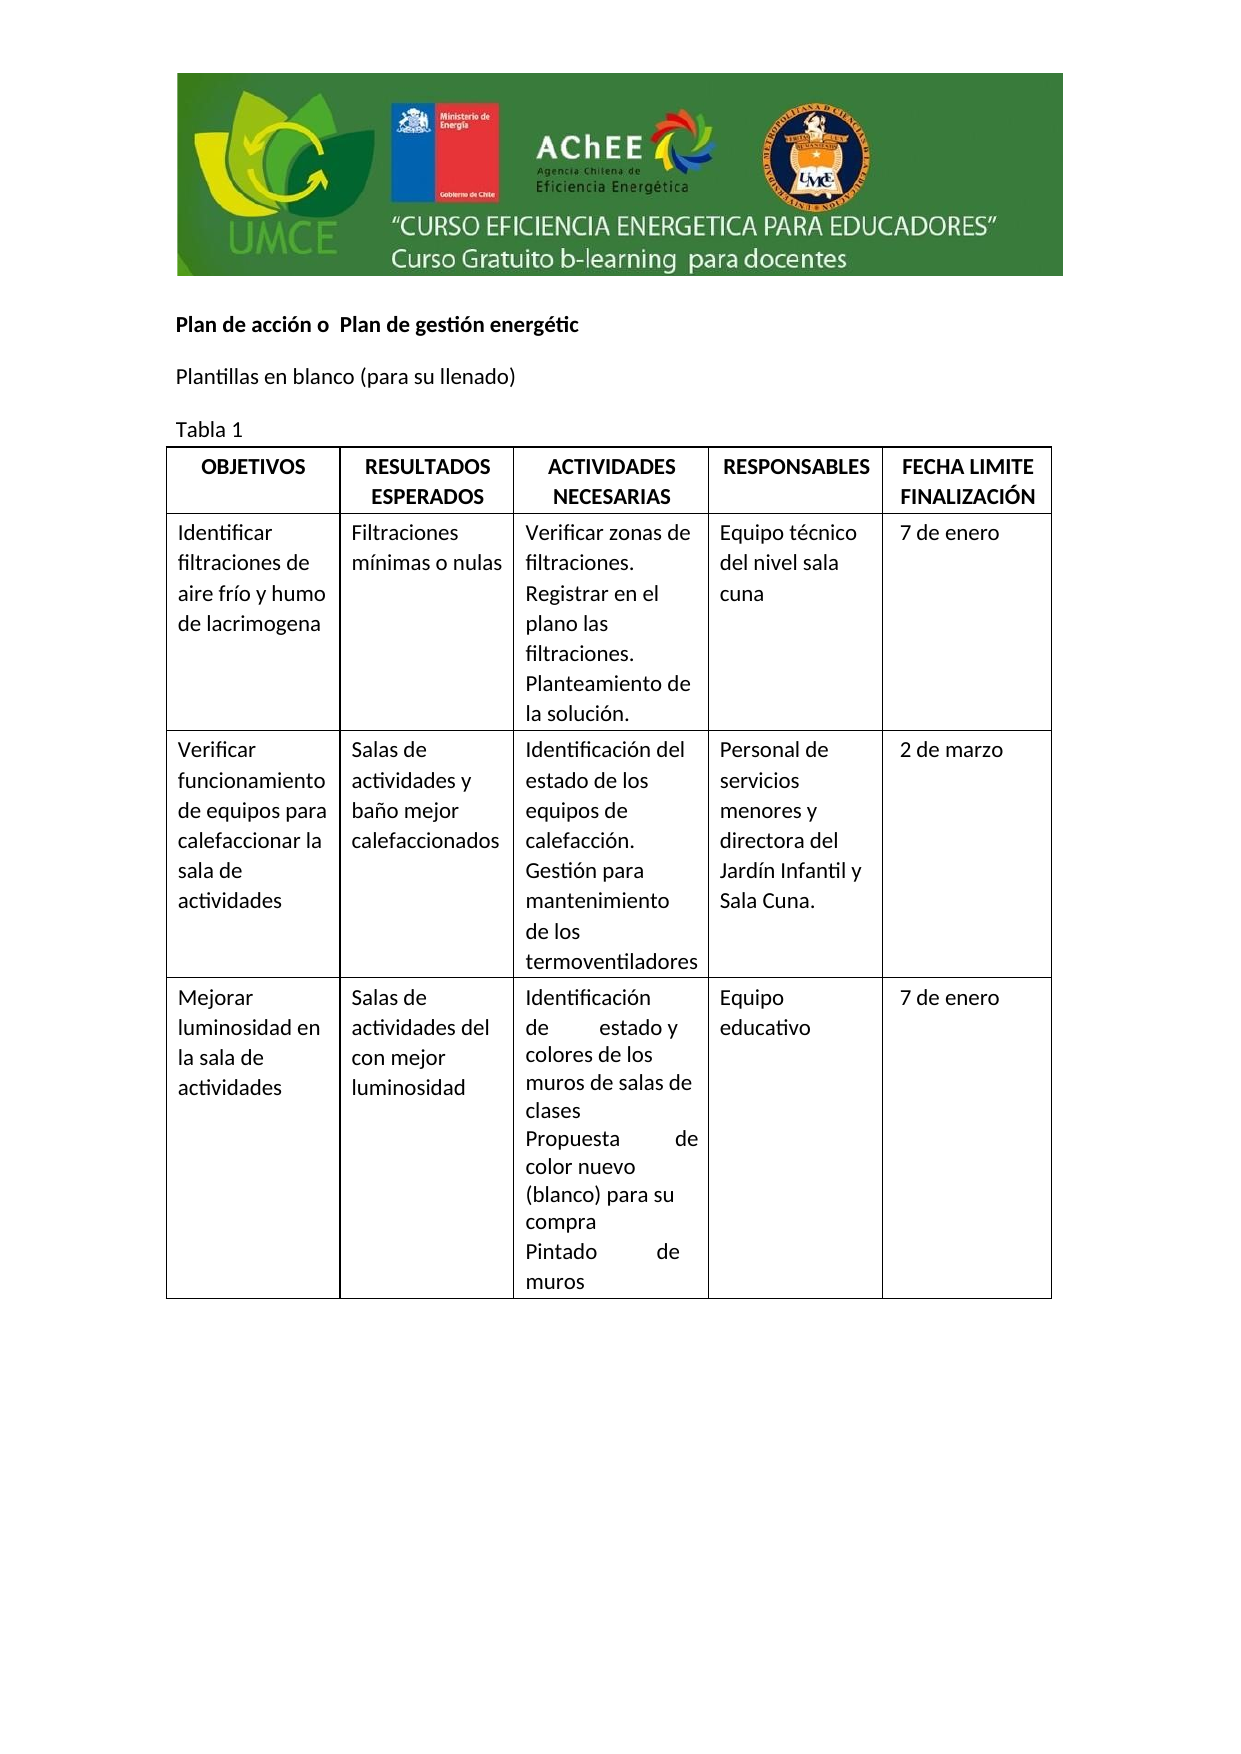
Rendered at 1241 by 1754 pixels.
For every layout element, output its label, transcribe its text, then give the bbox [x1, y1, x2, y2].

table_cell Salas de actividades y baño mejor calefaccionados [341, 731, 513, 977]
table_header ACTIVIDADES NECESARIAS [514, 448, 708, 512]
table_cell Salas de actividades del con mejor luminosidad [341, 978, 513, 1297]
text Plantillas en blanco (para su llenado) [176, 362, 1064, 391]
text Tabla 1 [176, 415, 1064, 443]
table_cell 2 de marzo [883, 731, 1051, 977]
table_header FECHA LIMITE FINALIZACIÓN [883, 448, 1051, 512]
table_cell Verificar zonas de filtraciones. Registrar en el plano las filtraciones. Planteamiento de la solución. [514, 514, 708, 730]
table_cell Identificación de estado y colores de los muros de salas de clases Propuesta de color nuevo (blanco) para su compra Pintado de muros [514, 978, 708, 1297]
table_cell Identificación del estado de los equipos de calefacción. Gestión para mantenimiento de los termoventiladores [514, 731, 708, 977]
picture [177, 73, 1063, 276]
table_cell Equipo educativo [709, 978, 882, 1297]
subtitle Plan de acción o Plan de gestión energétic [176, 310, 1064, 338]
table_header RESULTADOS ESPERADOS [341, 448, 513, 512]
table_cell Personal de servicios menores y directora del Jardín Infantil y Sala Cuna. [709, 731, 882, 977]
table_cell Mejorar luminosidad en la sala de actividades [167, 978, 339, 1297]
table_cell 7 de enero [883, 978, 1051, 1297]
table_cell Identificar filtraciones de aire frío y humo de lacrimogena [167, 514, 339, 730]
table_header OBJETIVOS [167, 448, 339, 512]
table_cell 7 de enero [883, 514, 1051, 730]
table_cell Filtraciones mínimas o nulas [341, 514, 513, 730]
table_header RESPONSABLES [709, 448, 882, 512]
table_cell Verificar funcionamiento de equipos para calefaccionar la sala de actividades [167, 731, 339, 977]
table_cell Equipo técnico del nivel sala cuna [709, 514, 882, 730]
